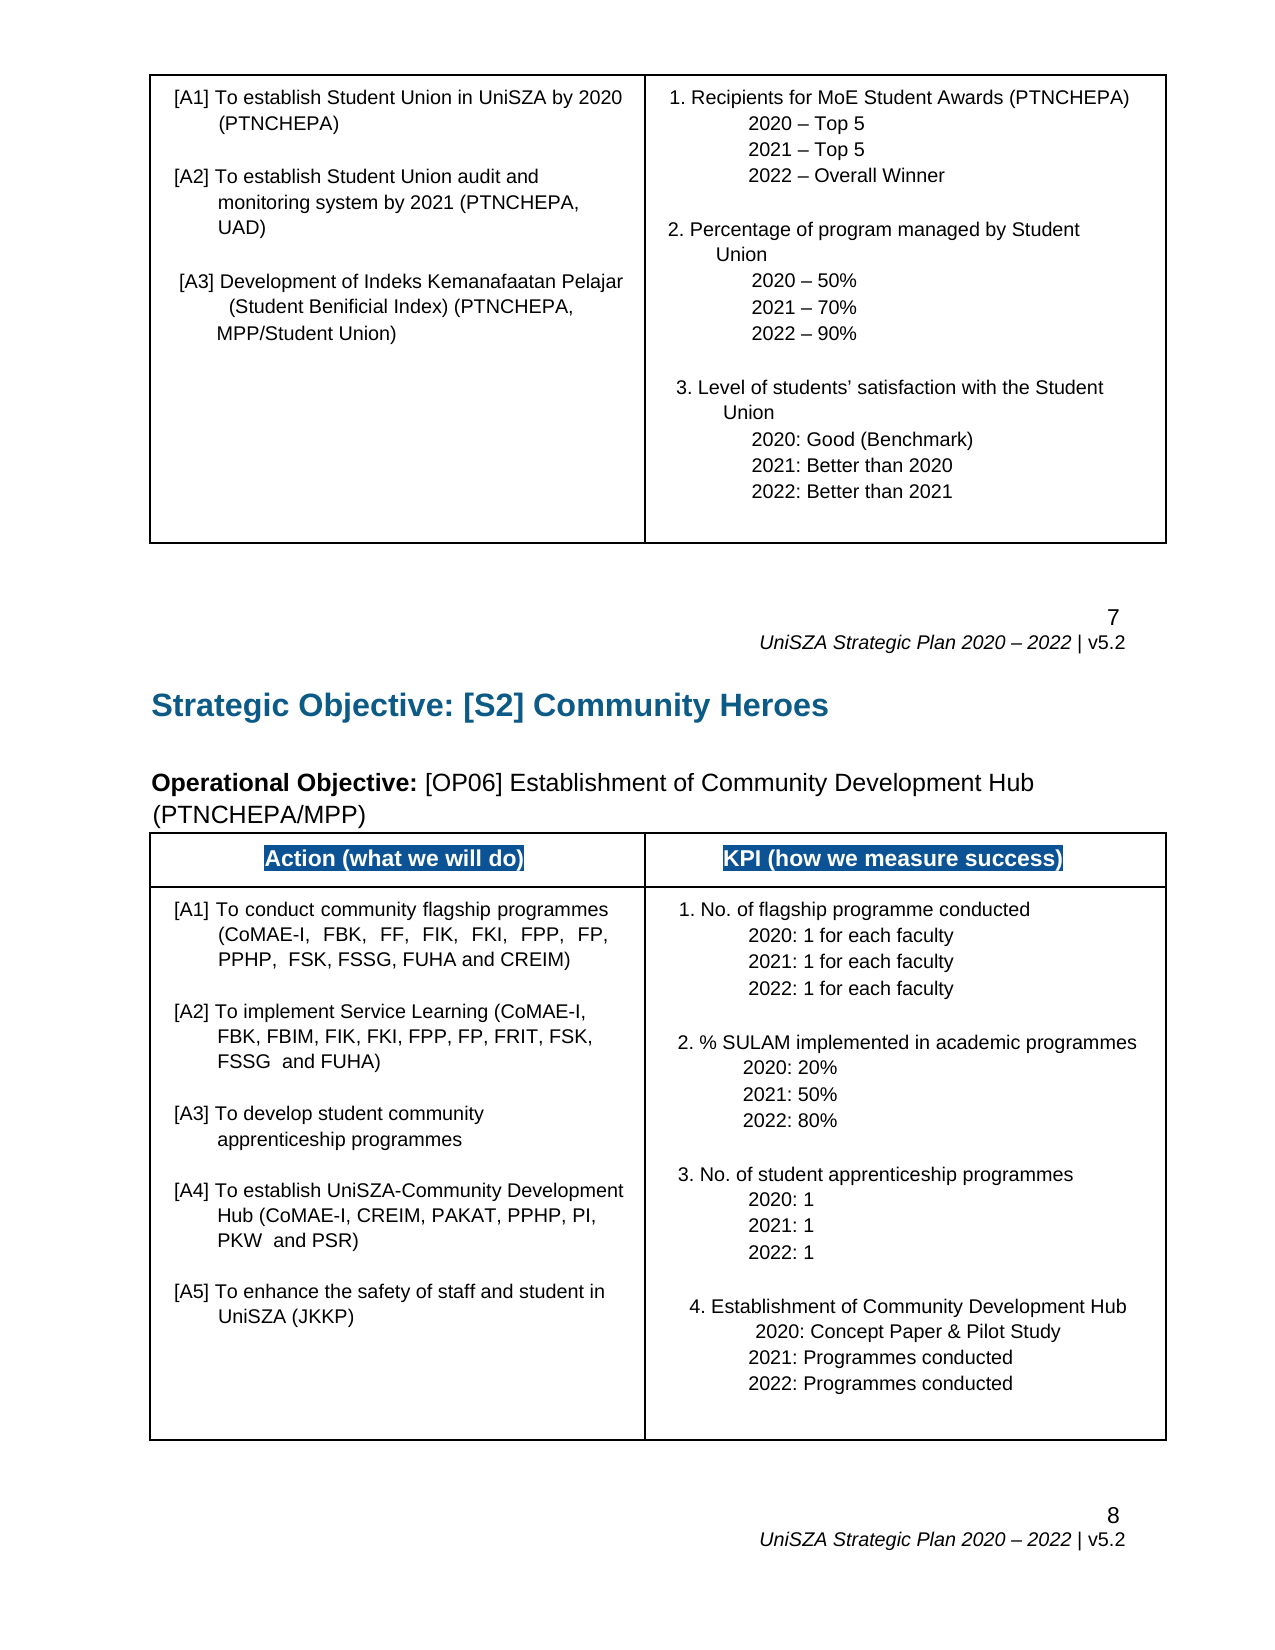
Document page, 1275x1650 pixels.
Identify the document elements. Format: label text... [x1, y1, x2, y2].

table_header KPI (how we measure success) [646, 834, 1165, 886]
table_header Action (what we will do) [151, 834, 644, 886]
text UniSZA Strategic Plan 2020 – 2022 | v5.2 [108, 1528, 1125, 1551]
text 8 [108, 1502, 1119, 1528]
table_cell 1. Recipients for MoE Student Awards (PTNCHEPA) 2020 – Top 5 2021 – Top 5 2022 – Overall Winner 2. Percentage of program managed by Student Union 2020 – 50% 2021 – 70% 2022 – 90% 3. Level of students’ satisfaction with the Student Union 2020: Good (Benchmark) 2021: Better than 2020 2022: Better than 2021 [646, 76, 1165, 542]
table_cell [A1] To establish Student Union in UniSZA by 2020 (PTNCHEPA) [A2] To establish Student Union audit and monitoring system by 2021 (PTNCHEPA, UAD) [A3] Development of Indeks Kemanafaatan Pelajar (Student Benificial Index) (PTNCHEPA, MPP/Student Union) [151, 76, 644, 542]
text Strategic Objective: [S2] Community Heroes [151, 686, 1164, 723]
text 7 [108, 604, 1119, 631]
table_cell 1. No. of flagship programme conducted 2020: 1 for each faculty 2021: 1 for each faculty 2022: 1 for each faculty 2. % SULAM implemented in academic programmes 2020: 20% 2021: 50% 2022: 80% 3. No. of student apprenticeship programmes 2020: 1 2021: 1 2022: 1 4. Establishment of Community Development Hub 2020: Concept Paper & Pilot Study 2021: Programmes conducted 2022: Programmes conducted [646, 888, 1165, 1439]
text UniSZA Strategic Plan 2020 – 2022 | v5.2 [108, 631, 1125, 653]
table_cell [A1] To conduct community flagship programmes (CoMAE-I, FBK, FF, FIK, FKI, FPP, FP, PPHP, FSK, FSSG, FUHA and CREIM) [A2] To implement Service Learning (CoMAE-I, FBK, FBIM, FIK, FKI, FPP, FP, FRIT, FSK, FSSG and FUHA) [A3] To develop student community apprenticeship programmes [A4] To establish UniSZA-Community Development Hub (CoMAE-I, CREIM, PAKAT, PPHP, PI, PKW and PSR) [A5] To enhance the safety of staff and student in UniSZA (JKKP) [151, 888, 644, 1439]
text Operational Objective: [OP06] Establishment of Community Development Hub (PTNCHEPA/MPP) [151, 768, 1036, 829]
